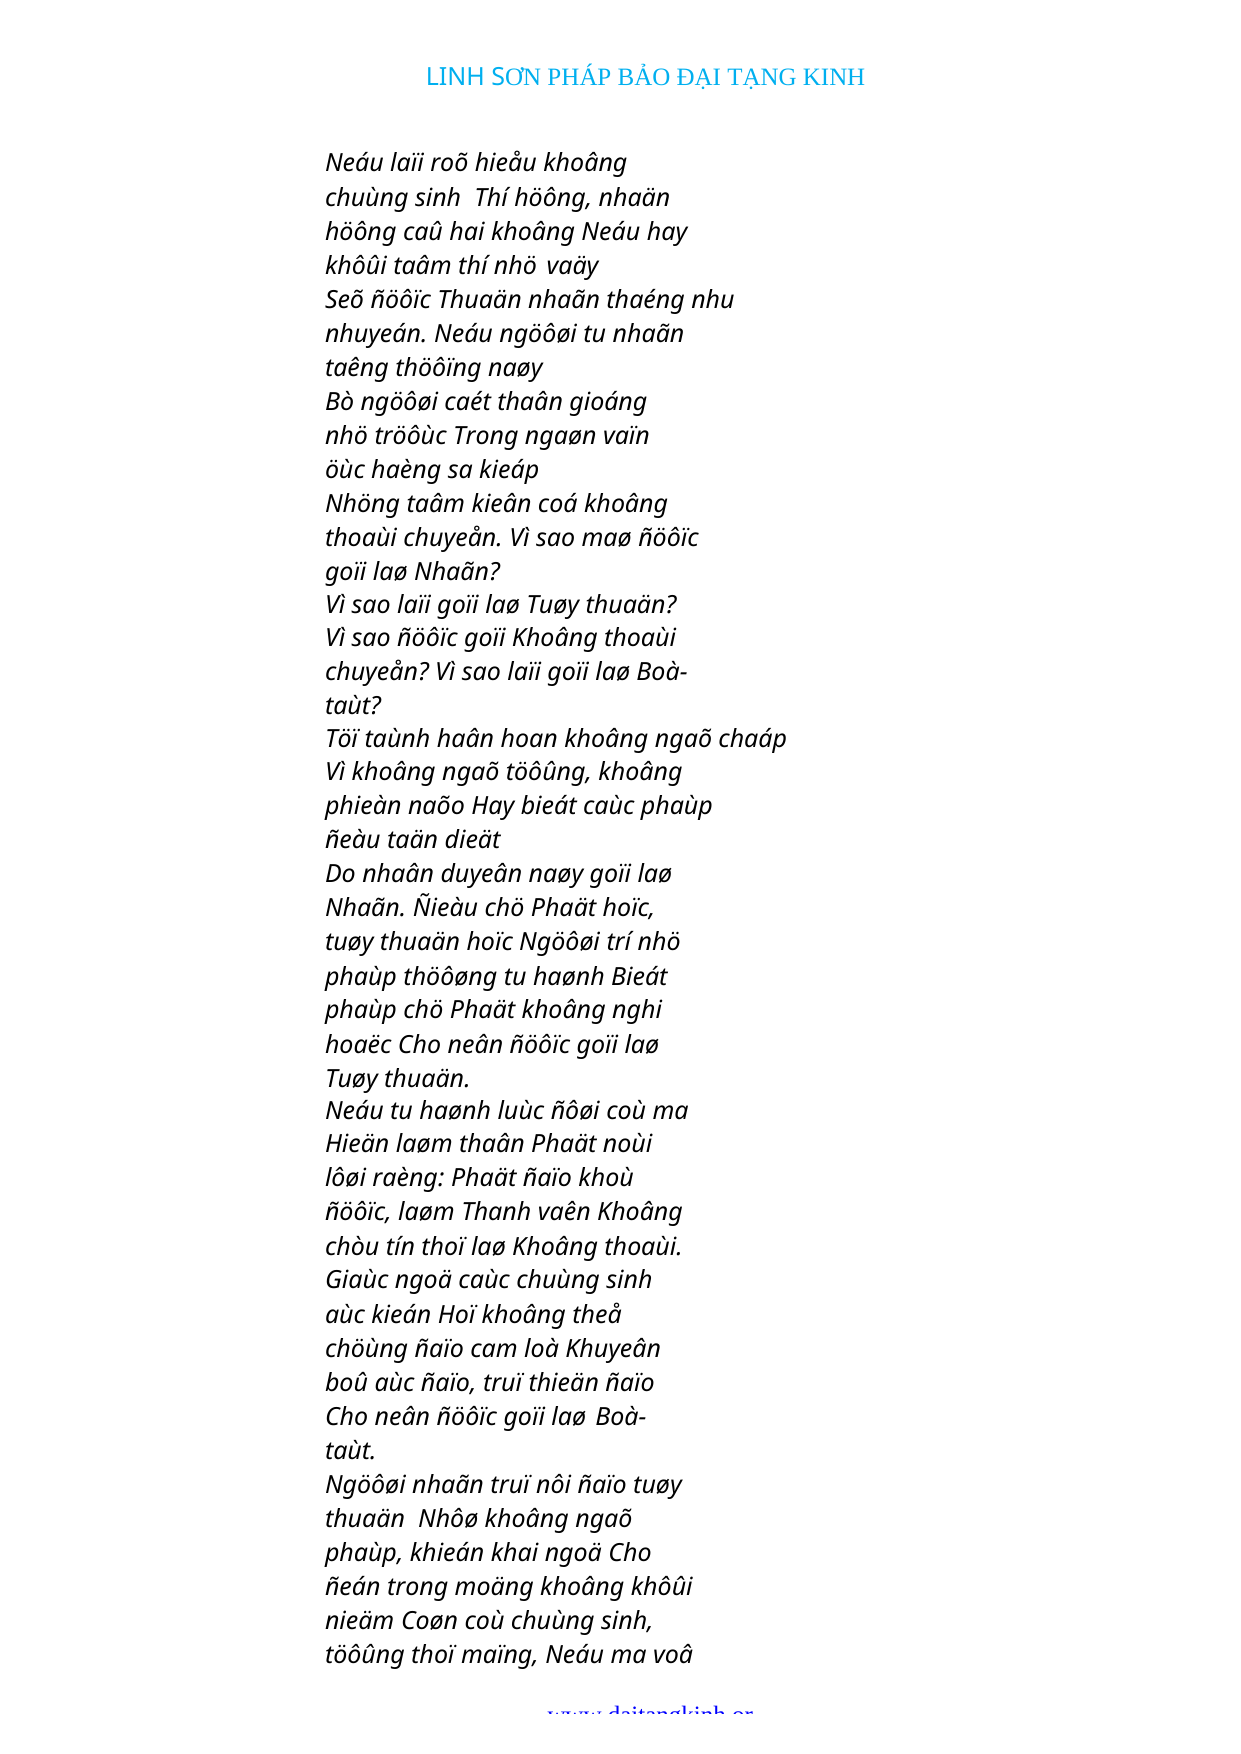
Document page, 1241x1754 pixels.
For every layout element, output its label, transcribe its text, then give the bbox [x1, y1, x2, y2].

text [325, 1467, 713, 1671]
text Do nhaân duyeân naøy goïi laø Nhaãn. Ñieàu chö Phaät hoïc, tuøy thuaän hoïc Ngöôøi trí nhö phaùp thöôøng tu haønh Bieát phaùp chö Phaät khoâng nghi hoaëc Cho neân ñöôïc goïi laø Tuøy thuaän. [325, 856, 706, 1094]
text Seõ ñöôïc Thuaän nhaãn thaéng nhu nhuyeán. Neáu ngöôøi tu nhaãn taêng thöôïng naøy [325, 281, 744, 383]
text Vì sao laïi goïi laø Tuøy thuaän? [325, 588, 1105, 620]
text Bò ngöôøi caét thaân gioáng nhö tröôùc Trong ngaøn vaïn öùc haèng sa kieáp [325, 383, 690, 486]
text Vì khoâng ngaõ töôûng, khoâng phieàn naõo Hay bieát caùc phaùp ñeàu taän dieät [325, 754, 723, 856]
text Hieän laøm thaân Phaät noùi lôøi raèng: Phaät ñaïo khoù ñöôïc, laøm Thanh vaên Khoâng chòu tín thoï laø Khoâng thoaùi. Giaùc ngoä caùc chuùng sinh aùc kieán Hoï khoâng theå chöùng ñaïo cam loà Khuyeân boû aùc ñaïo, truï thieän ñaïo Cho neân ñöôïc goïi laø Boà-taùt. [325, 1126, 690, 1467]
text Töï taùnh haân hoan khoâng ngaõ chaáp [325, 722, 1105, 754]
text Neáu tu haønh luùc ñôøi coù ma [325, 1094, 1105, 1126]
text Neáu laïi roõ hieåu khoâng chuùng sinh Thí höông, nhaän höông caû hai khoâng Neáu hay khôûi taâm thí nhö vaäy [325, 145, 702, 281]
text Nhöng taâm kieân coá khoâng thoaùi chuyeån. Vì sao maø ñöôïc goïi laø Nhaãn? [325, 486, 744, 588]
text Vì sao ñöôïc goïi Khoâng thoaùi chuyeån? Vì sao laïi goïi laø Boà-taùt? [325, 620, 723, 722]
